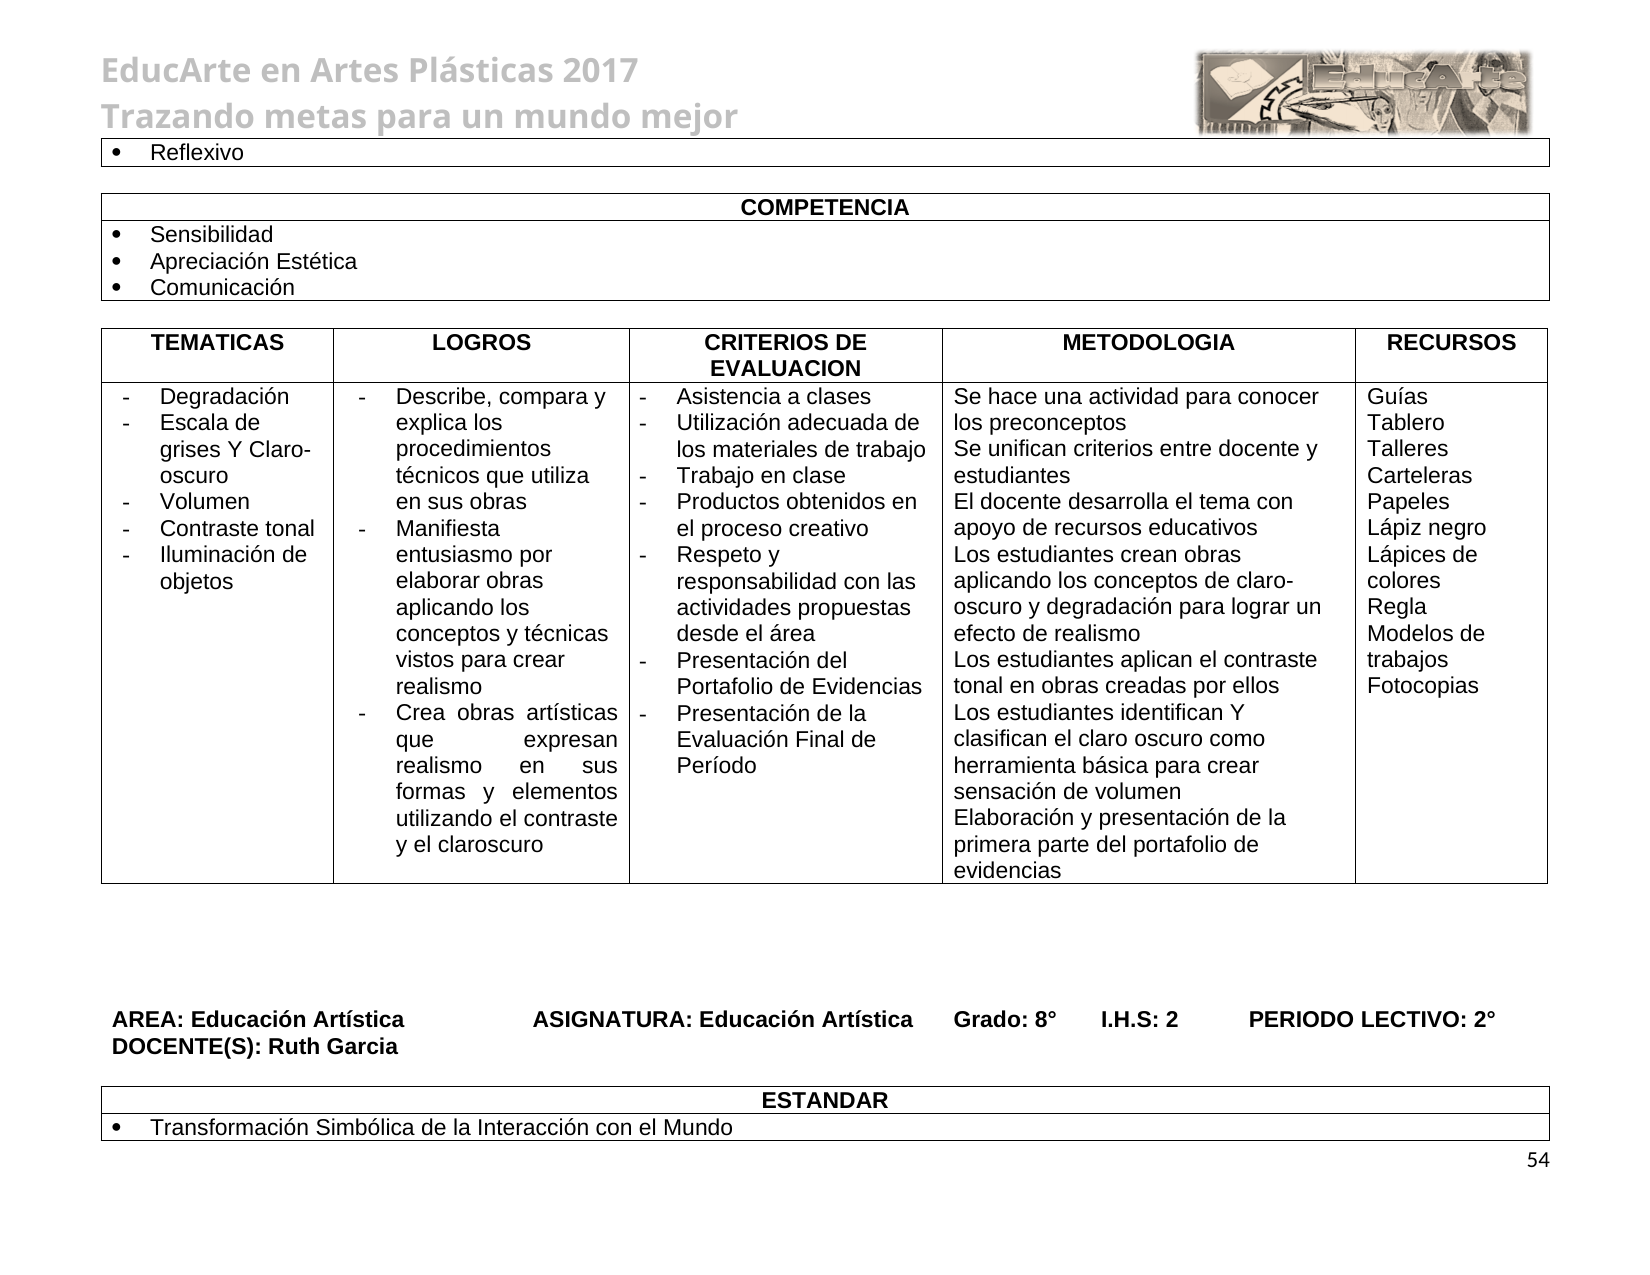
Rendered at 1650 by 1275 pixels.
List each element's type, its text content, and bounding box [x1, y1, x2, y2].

table_header ESTANDAR [102, 1087, 1549, 1113]
table_cell Degradación Escala de grises Y Claro-oscuro Volumen Contraste tonal Iluminación de objetos [102, 383, 333, 883]
table_header RECURSOS [1356, 329, 1547, 382]
table_cell Describe, compara y explica los procedimientos técnicos que utiliza en sus obras Manifiesta entusiasmo por elaborar obras aplicando los conceptos y técnicas vistos para crear realismo Crea obras artísticas que expresan realismo en sus formas y elementos utilizando el contraste y el claroscuro [334, 383, 629, 883]
table_header PERIODO LECTIVO: 2° [1237, 1006, 1547, 1033]
table_header ASIGNATURA: Educación Artística [521, 1006, 942, 1033]
table_cell Asistencia a clases Utilización adecuada de los materiales de trabajo Trabajo en clase Productos obtenidos en el proceso creativo Respeto y responsabilidad con las actividades propuestas desde el área Presentación del Portafolio de Evidencias Presentación de la Evaluación Final de Período [630, 383, 942, 883]
table_header COMPETENCIA [102, 194, 1549, 220]
table_header TEMATICAS [102, 329, 333, 382]
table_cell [102, 1114, 1549, 1140]
table_cell Se hace una actividad para conocer los preconceptos Se unifican criterios entre docente y estudiantes El docente desarrolla el tema con apoyo de recursos educativos Los estudiantes crean obras aplicando los conceptos de claro-oscuro y degradación para lograr un efecto de realismo Los estudiantes aplican el contraste tonal en obras creadas por ellos Los estudiantes identifican Y clasifican el claro oscuro como herramienta básica para crear sensación de volumen Elaboración y presentación de la primera parte del portafolio de evidencias [943, 383, 1355, 883]
table_header Grado: 8° [942, 1006, 1089, 1033]
table_cell Reflexivo [102, 139, 1549, 166]
table_header I.H.S: 2 [1090, 1006, 1237, 1033]
table_cell Sensibilidad Apreciación Estética Comunicación [102, 221, 1549, 300]
table_header CRITERIOS DE EVALUACION [630, 329, 942, 382]
table_cell DOCENTE(S): Ruth Garcia [100, 1033, 1547, 1059]
table_header LOGROS [334, 329, 629, 382]
table_header METODOLOGIA [943, 329, 1355, 382]
table_cell Guías Tablero Talleres Carteleras Papeles Lápiz negro Lápices de colores Regla Modelos de trabajos Fotocopias [1356, 383, 1547, 883]
table_header AREA: Educación Artística [100, 1006, 521, 1033]
